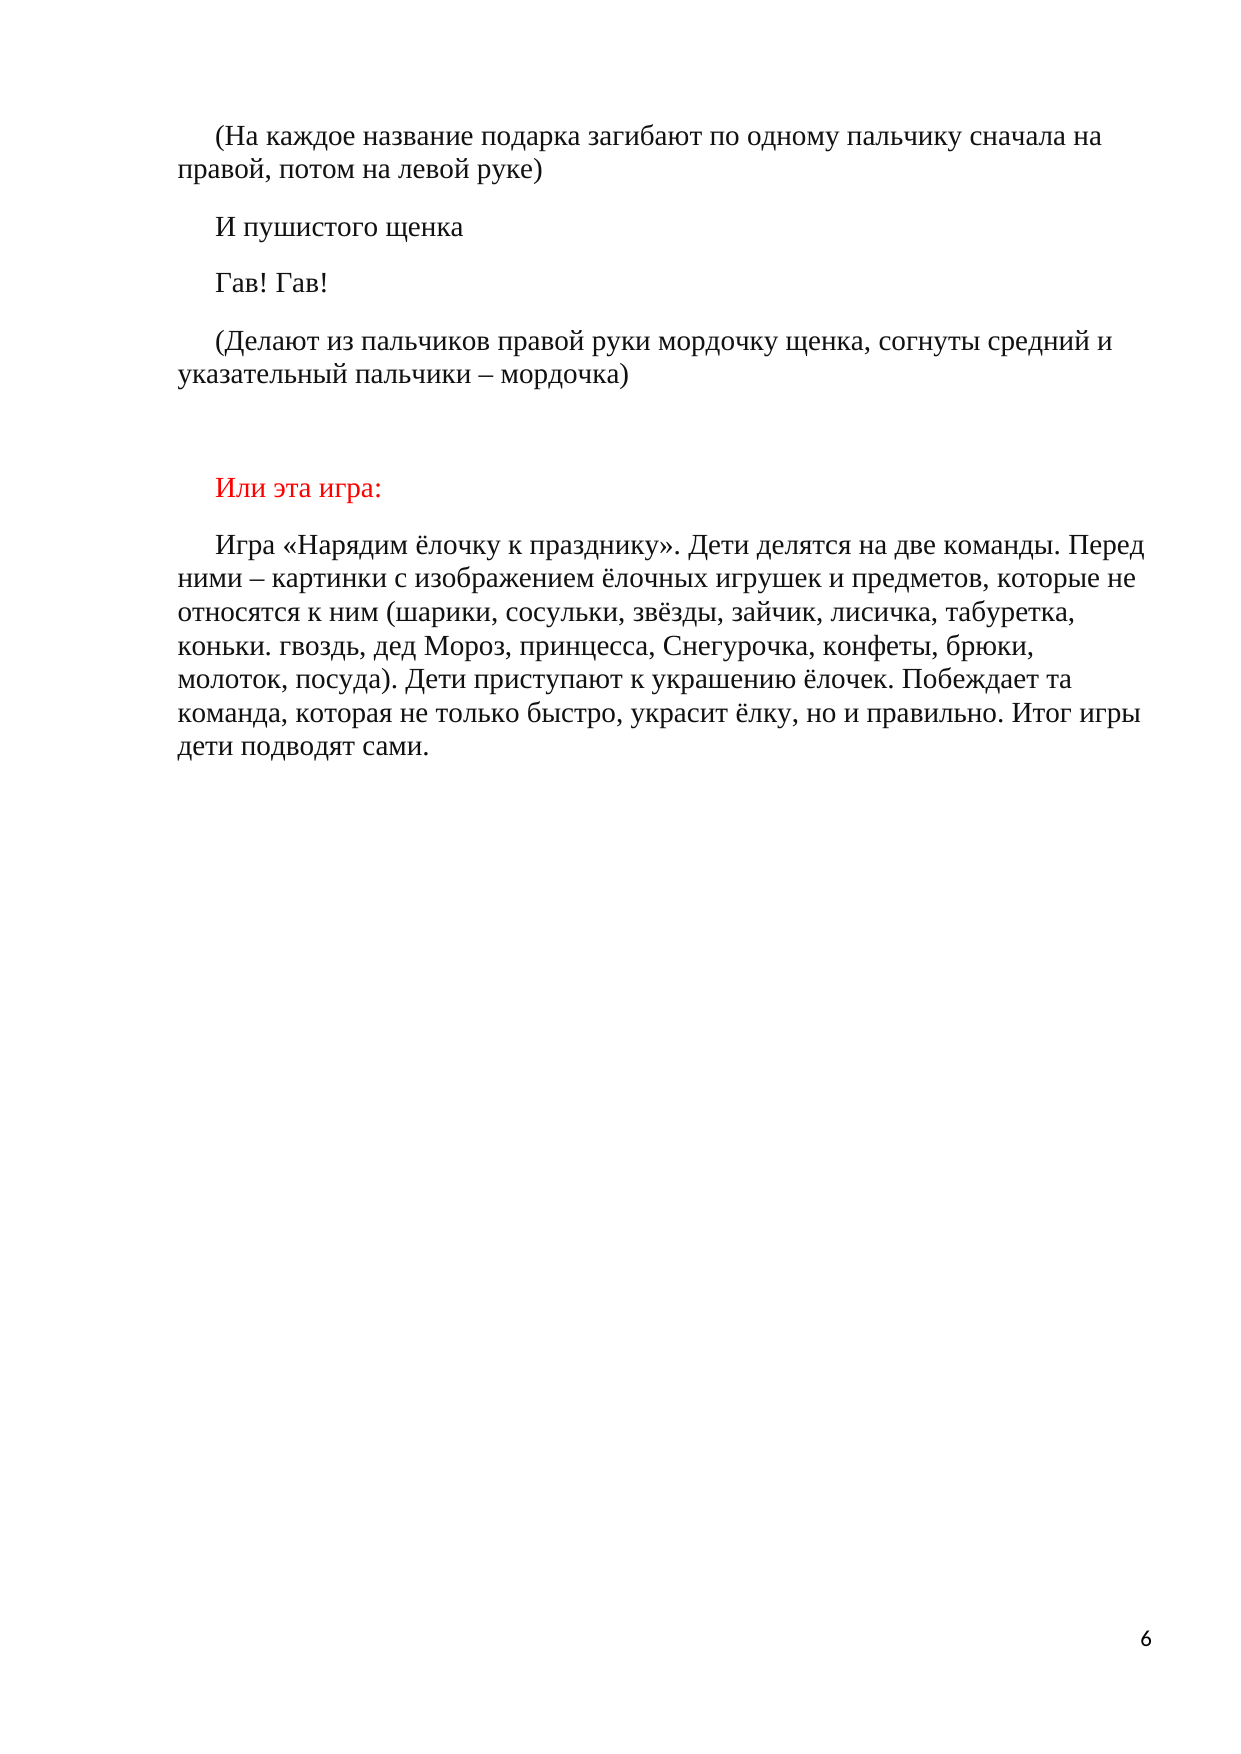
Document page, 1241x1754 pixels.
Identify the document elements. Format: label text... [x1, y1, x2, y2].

text (Делают из пальчиков правой руки мордочку щенка, согнуты средний и указательный пальчики – мордочка) [177, 323, 1152, 390]
text Игра «Нарядим ёлочку к празднику». Дети делятся на две команды. Перед ними – картинки с изображением ёлочных игрушек и предметов, которые не относятся к ним (шарики, сосульки, звёзды, зайчик, лисичка, табуретка, коньки. гвоздь, дед Мороз, принцесса, Снегурочка, конфеты, брюки, молоток, посуда). Дети приступают к украшению ёлочек. Побеждает та команда, которая не только быстро, украсит ёлку, но и правильно. Итог игры дети подводят сами. [177, 527, 1152, 762]
text Гав! Гав! [177, 266, 1152, 299]
text И пушистого щенка [177, 209, 1152, 242]
text Или эта игра: [177, 470, 1152, 504]
text (На каждое название подарка загибают по одному пальчику сначала на правой, потом на левой руке) [177, 118, 1152, 185]
